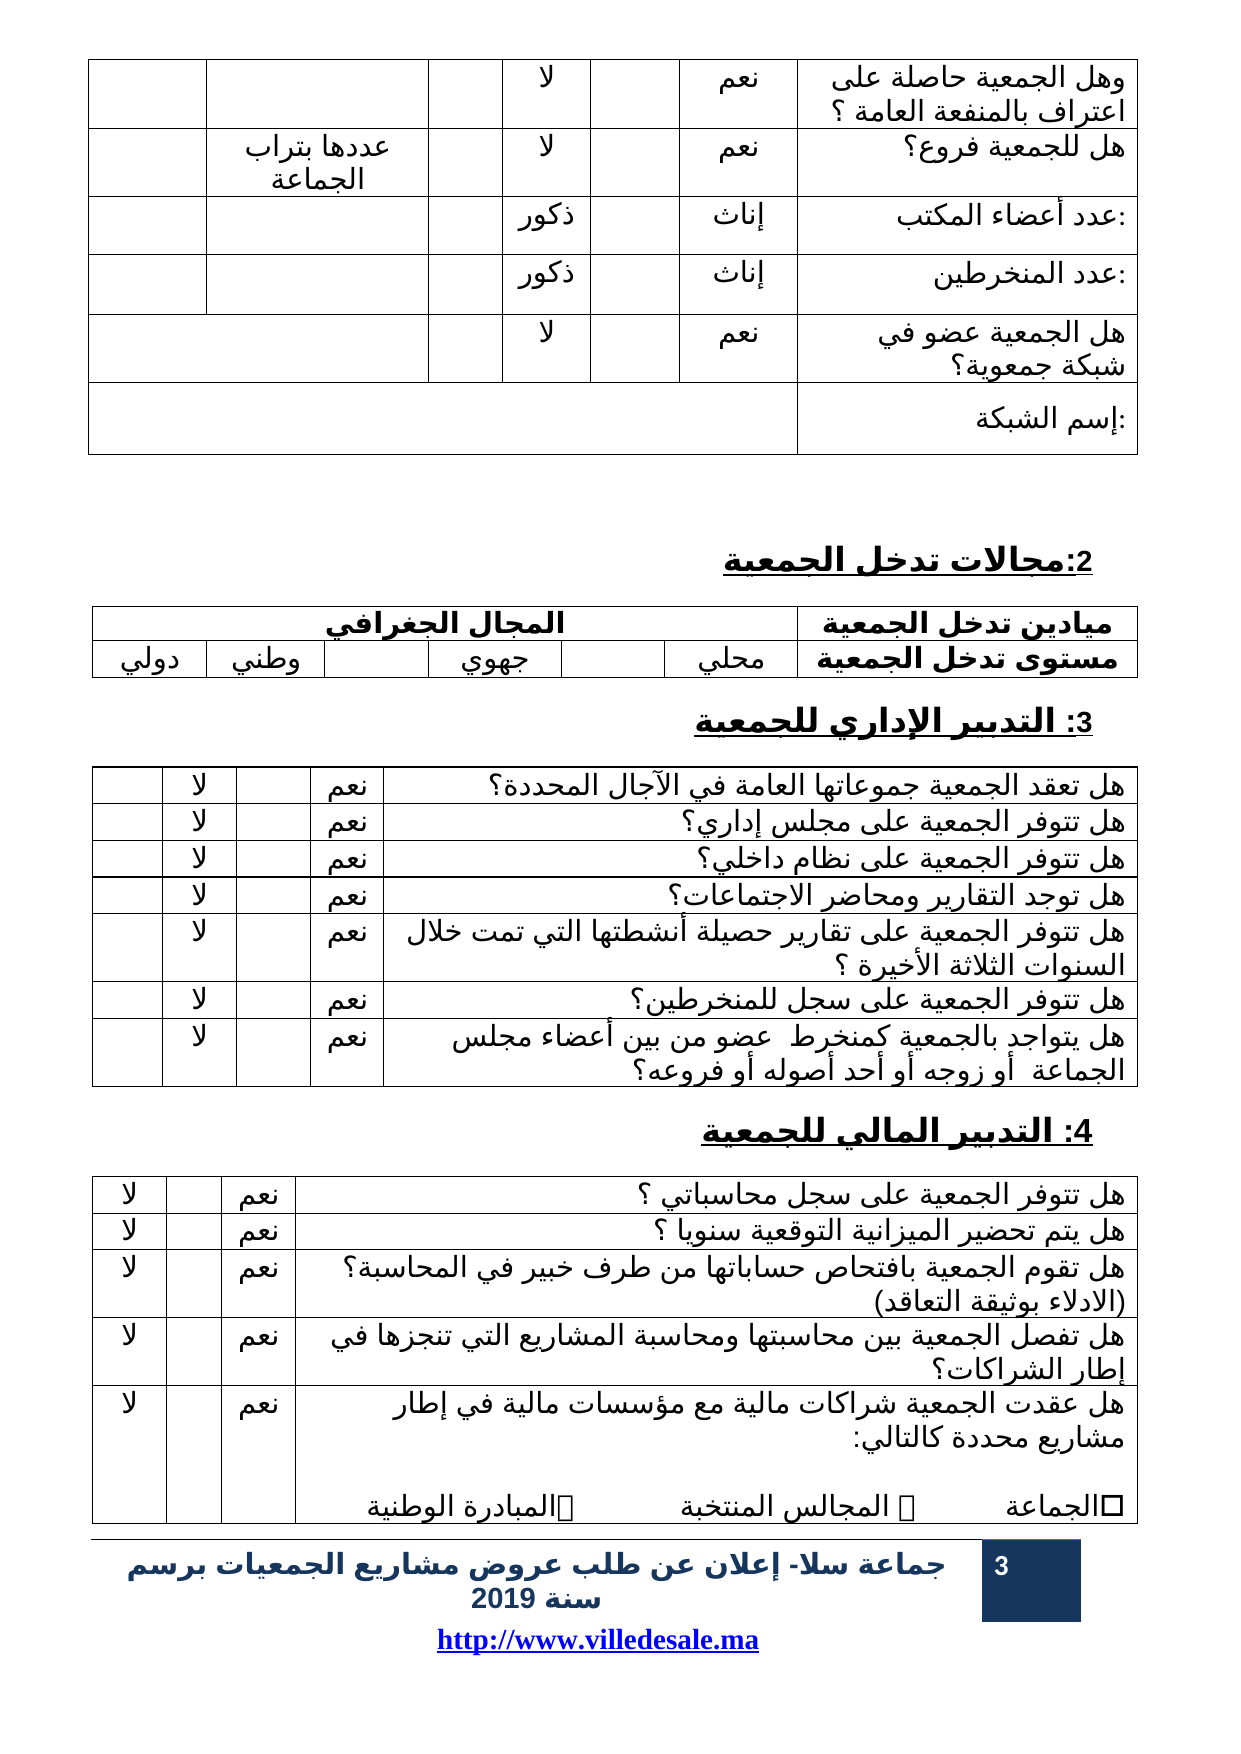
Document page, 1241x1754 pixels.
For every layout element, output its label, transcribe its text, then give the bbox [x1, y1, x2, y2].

table_cell [207, 197, 428, 254]
table_cell [93, 878, 162, 913]
table_cell لا [503, 129, 590, 196]
table_cell [237, 878, 310, 913]
table_cell لا [503, 315, 590, 382]
table_cell [93, 1019, 162, 1086]
table_cell [429, 197, 502, 254]
table_cell إسم الشبكة: [798, 383, 1137, 454]
table_header ميادين تدخل الجمعية [798, 607, 1137, 640]
table_cell عددها بتراب الجماعة [207, 129, 428, 196]
table_cell لا [503, 60, 590, 128]
table_cell نعم [680, 315, 797, 382]
table_cell [89, 129, 206, 196]
table_cell [429, 60, 502, 128]
table_cell نعم [311, 1019, 383, 1086]
table_cell نعم [680, 60, 797, 128]
table_cell نعم [311, 841, 383, 876]
table_cell وهل الجمعية حاصلة على اعتراف بالمنفعة العامة ؟ [798, 60, 1137, 128]
table_cell جهوي [429, 641, 561, 677]
table_header هل تعقد الجمعية جموعاتها العامة في الآجال المحددة؟ [384, 768, 1137, 803]
table_header نعم [222, 1177, 295, 1212]
table_cell نعم [680, 129, 797, 196]
table_cell [93, 804, 162, 840]
table_cell [89, 197, 206, 254]
text 2:مجالات تدخل الجمعية [103, 541, 1092, 579]
table_header لا [93, 1177, 166, 1212]
table_cell نعم [311, 914, 383, 981]
table_cell إناث [680, 197, 797, 254]
table_cell نعم [311, 878, 383, 913]
table_cell نعم [222, 1386, 295, 1523]
table_cell هل تتوفر الجمعية على تقارير حصيلة أنشطتها التي تمت خلال السنوات الثلاثة الأخيرة ؟ [384, 914, 1137, 981]
table_cell نعم [311, 804, 383, 840]
table_cell [93, 841, 162, 876]
table_cell هل للجمعية فروع؟ [798, 129, 1137, 196]
table_cell [591, 315, 679, 382]
table_cell نعم [311, 982, 383, 1018]
table_cell هل تتوفر الجمعية على نظام داخلي؟ [384, 841, 1137, 876]
table_cell لا [93, 1386, 166, 1523]
table_cell [167, 1386, 221, 1523]
table_cell مستوى تدخل الجمعية [798, 641, 1137, 677]
table_cell [93, 982, 162, 1018]
table_cell لا [163, 1019, 236, 1086]
table_header [167, 1177, 221, 1212]
table_cell [237, 804, 310, 840]
table_cell [207, 60, 428, 128]
table_cell هل تتوفر الجمعية على مجلس إداري؟ [384, 804, 1137, 840]
table_cell لا [163, 982, 236, 1018]
table_cell هل الجمعية عضو في شبكة جمعوية؟ [798, 315, 1137, 382]
table_cell [167, 1214, 221, 1249]
table_cell عدد المنخرطين: [798, 255, 1137, 314]
table_cell لا [93, 1250, 166, 1317]
table_cell [89, 383, 797, 454]
table_cell لا [93, 1318, 166, 1385]
table_header نعم [311, 768, 383, 803]
table_header [93, 768, 162, 803]
table_cell لا [163, 841, 236, 876]
table_cell ذكور [503, 197, 590, 254]
table_cell [325, 641, 428, 677]
table_cell نعم [222, 1318, 295, 1385]
table_cell [93, 914, 162, 981]
table_cell هل تقوم الجمعية بافتحاص حساباتها من طرف خبير في المحاسبة؟(الادلاء بوثيقة التعاقد) [296, 1250, 1137, 1317]
table_cell [591, 197, 679, 254]
table_cell [237, 841, 310, 876]
table_cell نعم [222, 1250, 295, 1317]
table_cell هل تفصل الجمعية بين محاسبتها ومحاسبة المشاريع التي تنجزها في إطار الشراكات؟ [296, 1318, 1137, 1385]
text 4: التدبير المالي للجمعية [103, 1111, 1092, 1149]
table_cell هل تتوفر الجمعية على سجل للمنخرطين؟ [384, 982, 1137, 1018]
table_cell هل توجد التقارير ومحاضر الاجتماعات؟ [384, 878, 1137, 913]
table_cell لا [163, 914, 236, 981]
table_cell [167, 1318, 221, 1385]
table_cell [562, 641, 664, 677]
table_cell [591, 60, 679, 128]
table_cell [89, 315, 428, 382]
table_cell [207, 255, 428, 314]
table_cell عدد أعضاء المكتب: [798, 197, 1137, 254]
table_cell [237, 1019, 310, 1086]
table_cell دولي [93, 641, 206, 677]
table_cell ذكور [503, 255, 590, 314]
table_cell لا [163, 878, 236, 913]
table_header هل تتوفر الجمعية على سجل محاسباتي ؟ [296, 1177, 1137, 1212]
table_cell [429, 315, 502, 382]
table_cell لا [93, 1214, 166, 1249]
table_header المجال الجغرافي [93, 607, 797, 640]
text 3: التدبير الإداري للجمعية [103, 701, 1092, 740]
table_cell [237, 982, 310, 1018]
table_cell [296, 1386, 1137, 1523]
table_cell [237, 914, 310, 981]
table_cell [429, 129, 502, 196]
table_cell [591, 129, 679, 196]
table_cell [89, 255, 206, 314]
table_cell [89, 60, 206, 128]
table_cell [429, 255, 502, 314]
table_cell هل يتواجد بالجمعية كمنخرط عضو من بين أعضاء مجلس الجماعة أو زوجه أو أحد أصوله أو فروعه؟ [384, 1019, 1137, 1086]
table_cell هل يتم تحضير الميزانية التوقعية سنويا ؟ [296, 1214, 1137, 1249]
table_cell [167, 1250, 221, 1317]
table_cell وطني [207, 641, 324, 677]
table_header [237, 768, 310, 803]
table_cell نعم [222, 1214, 295, 1249]
table_cell [591, 255, 679, 314]
table_cell لا [163, 804, 236, 840]
table_cell إناث [680, 255, 797, 314]
table_cell محلي [665, 641, 797, 677]
table_header لا [163, 768, 236, 803]
